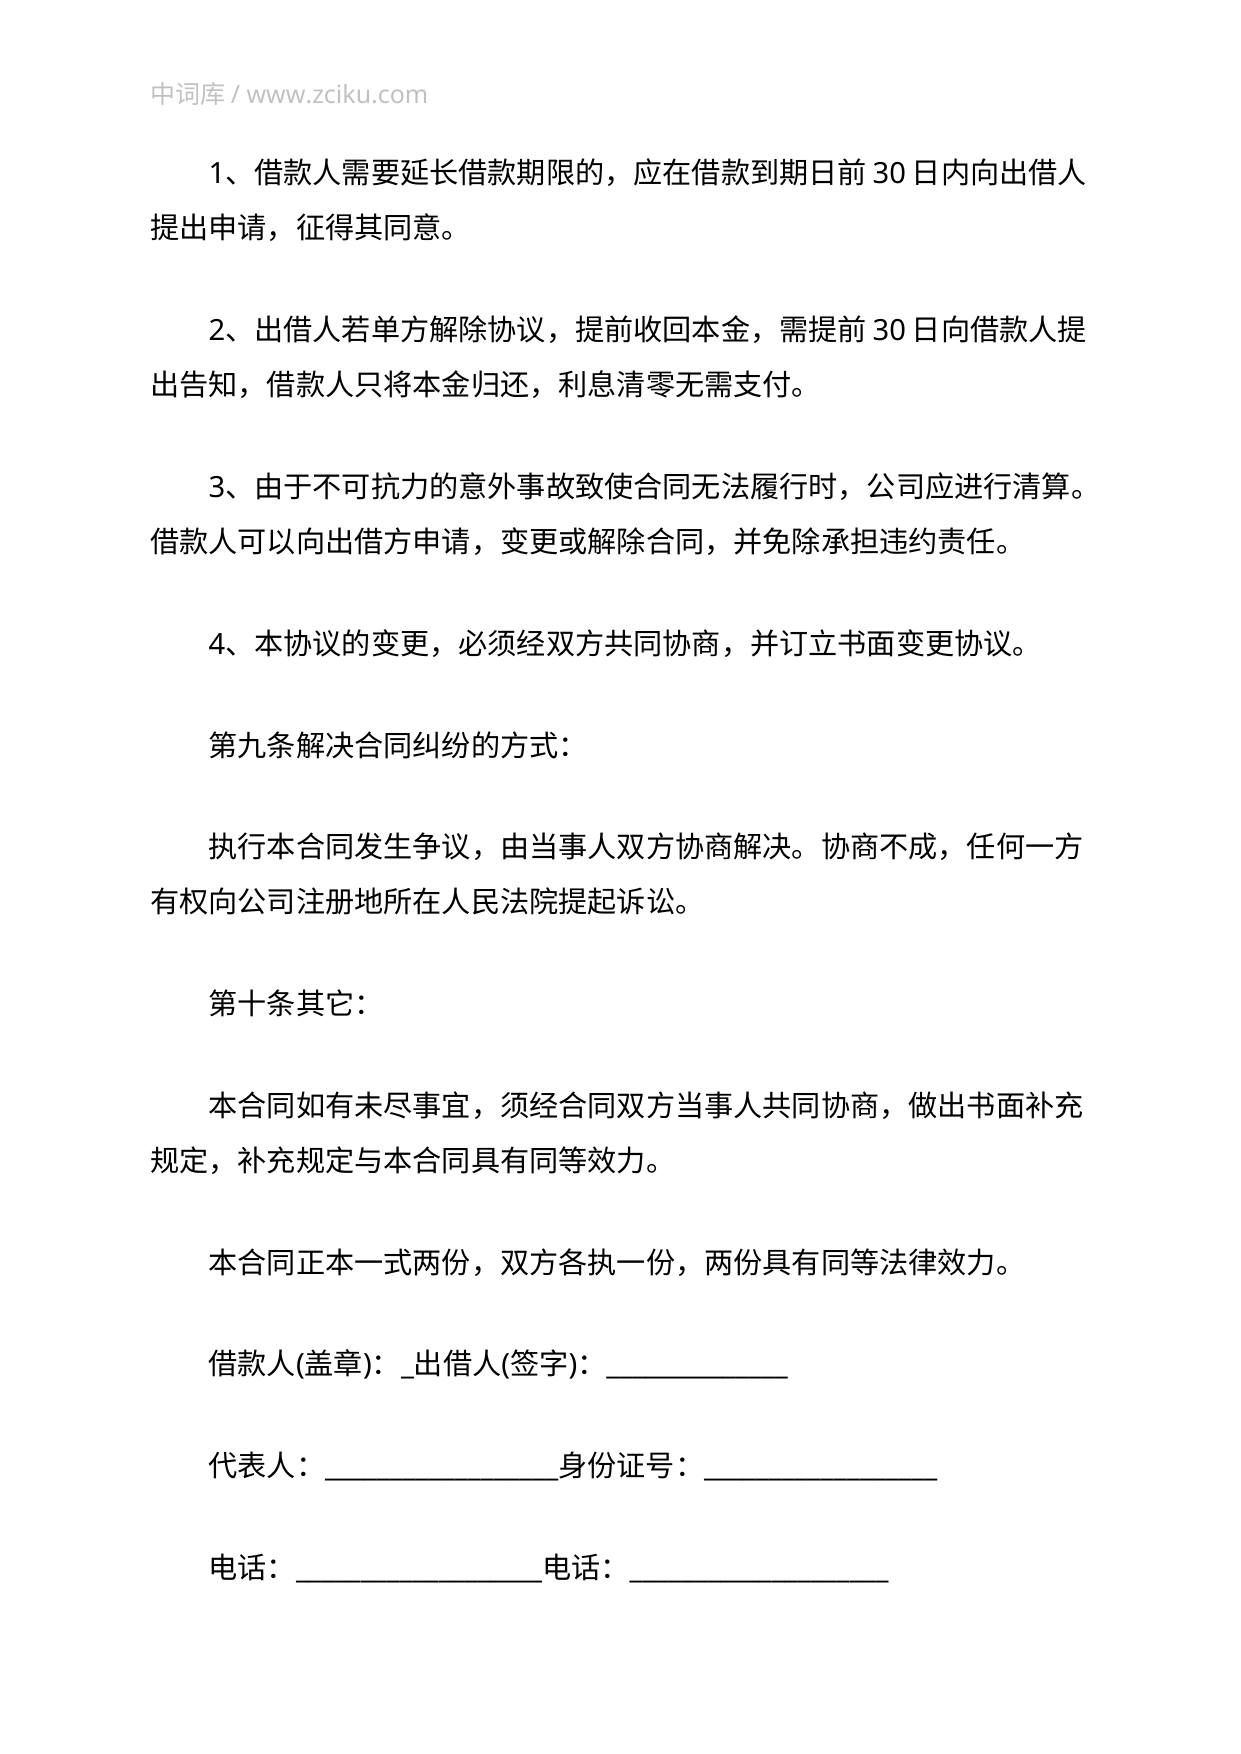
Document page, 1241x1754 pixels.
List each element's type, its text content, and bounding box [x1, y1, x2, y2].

text 电话：___________________电话：____________________ [150, 1545, 1090, 1587]
text 本合同如有未尽事宜，须经合同双方当事人共同协商，做出书面补充规定，补充规定与本合同具有同等效力。 [150, 1082, 1090, 1180]
text 执行本合同发生争议，由当事人双方协商解决。协商不成，任何一方有权向公司注册地所在人民法院提起诉讼。 [150, 824, 1090, 921]
text 4、本协议的变更，必须经双方共同协商，并订立书面变更协议。 [150, 620, 1090, 663]
text 第十条其它： [150, 981, 1090, 1023]
text 3、由于不可抗力的意外事故致使合同无法履行时，公司应进行清算。借款人可以向出借方申请，变更或解除合同，并免除承担违约责任。 [150, 463, 1090, 561]
text 1、借款人需要延长借款期限的，应在借款到期日前30日内向出借人提出申请，征得其同意。 [150, 150, 1090, 247]
text 本合同正本一式两份，双方各执一份，两份具有同等法律效力。 [150, 1239, 1090, 1281]
text 借款人(盖章)：_出借人(签字)：______________ [150, 1341, 1090, 1383]
text 2、出借人若单方解除协议，提前收回本金，需提前30日向借款人提出告知，借款人只将本金归还，利息清零无需支付。 [150, 307, 1090, 404]
text 第九条解决合同纠纷的方式： [150, 722, 1090, 764]
text 代表人：__________________身份证号：__________________ [150, 1443, 1090, 1485]
